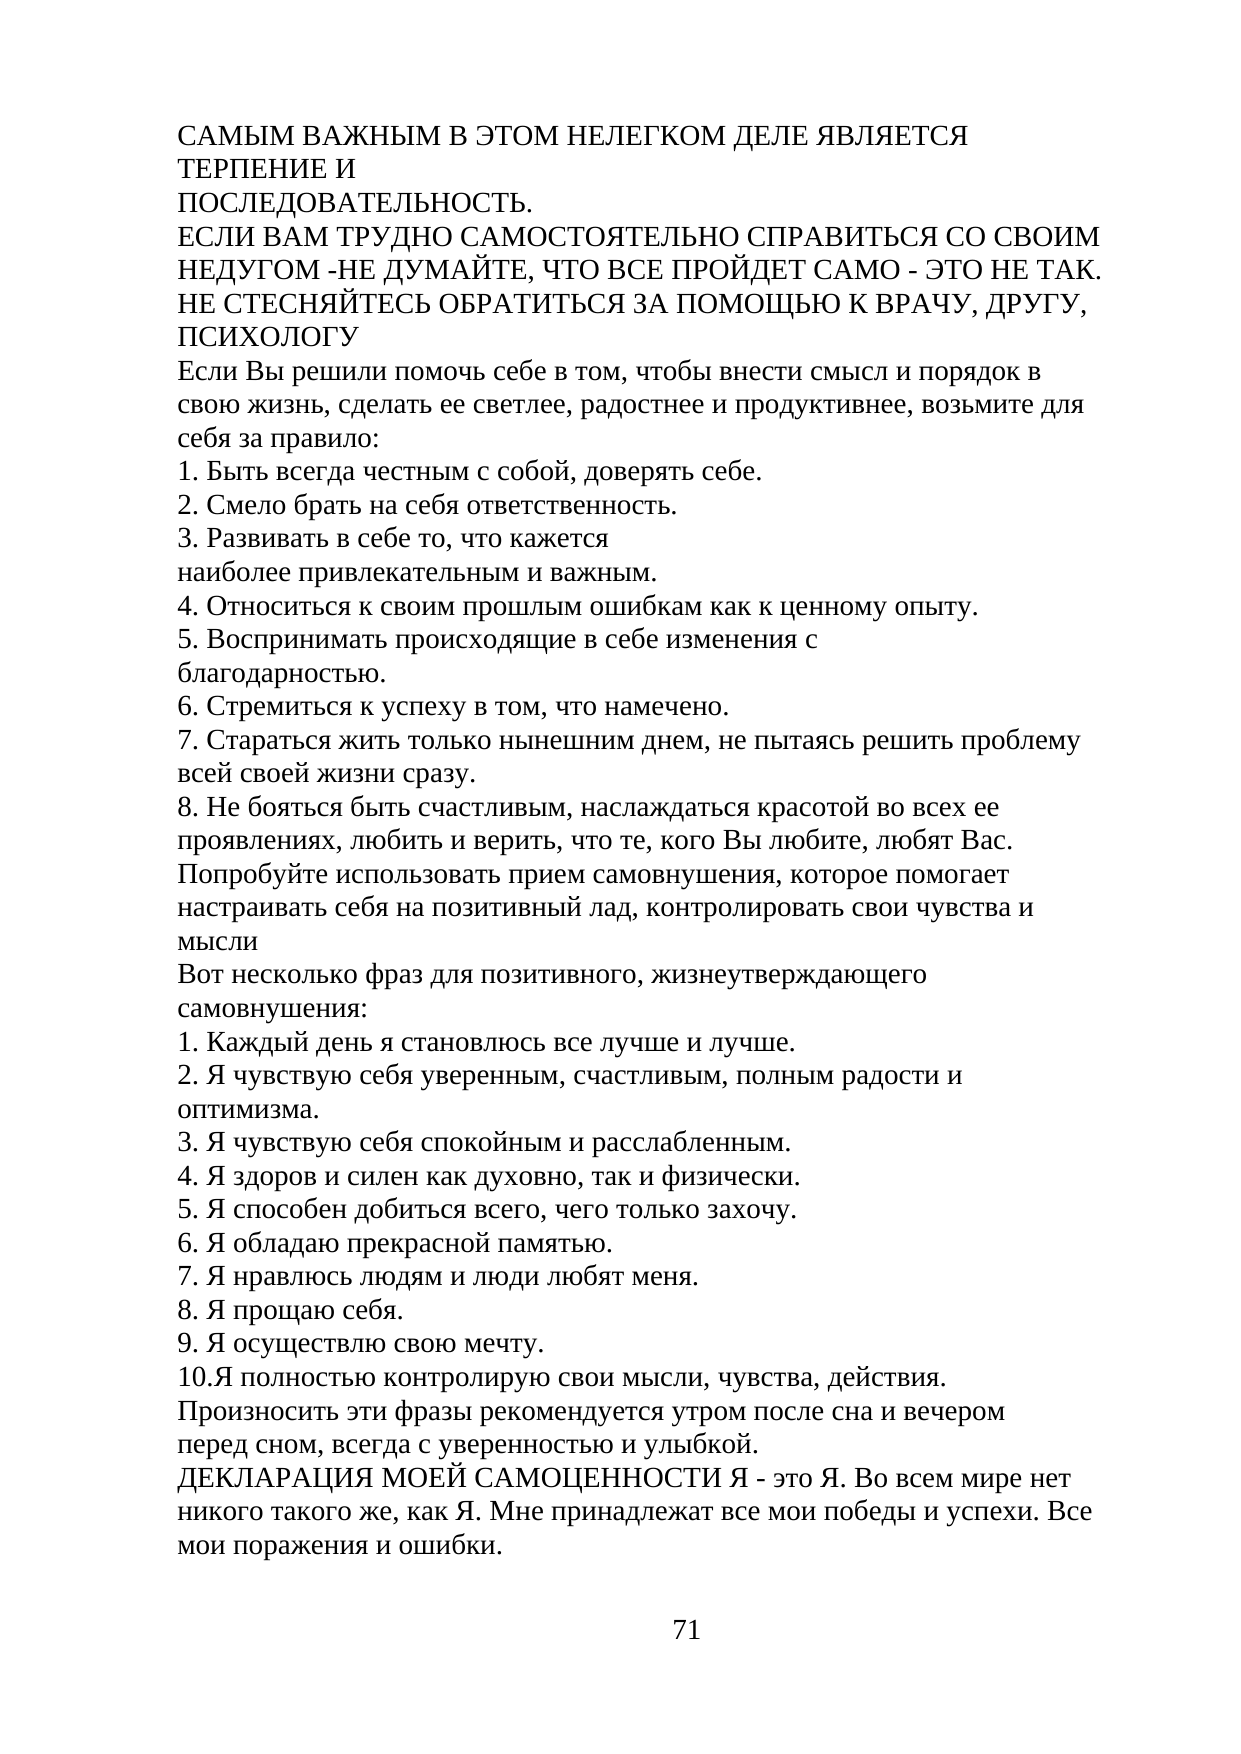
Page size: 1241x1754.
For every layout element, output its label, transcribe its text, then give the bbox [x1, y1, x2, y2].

text 1. Каждый день я становлюсь все лучше и лучше. [177, 1024, 1122, 1057]
text Вот несколько фраз для позитивного, жизнеутверждающего [177, 957, 1122, 990]
text ПОСЛЕДОВАТЕЛЬНОСТЬ. [177, 185, 1122, 219]
text 4. Относиться к своим прошлым ошибкам как к ценному опыту. [177, 588, 1122, 621]
text 7. Я нравлюсь людям и люди любят меня. [177, 1258, 1122, 1292]
text благодарностью. [177, 655, 1122, 688]
text 2. Смело брать на себя ответственность. [177, 487, 1122, 521]
text оптимизма. [177, 1091, 1122, 1124]
text 10.Я полностью контролирую свои мысли, чувства, действия. [177, 1359, 1122, 1393]
text мысли [177, 923, 1122, 957]
text проявлениях, любить и верить, что те, кого Вы любите, любят Вас. [177, 822, 1122, 856]
text САМЫМ ВАЖНЫМ В ЭТОМ НЕЛЕГКОМ ДЕЛЕ ЯВЛЯЕТСЯ ТЕРПЕНИЕ И [177, 118, 1122, 185]
text наиболее привлекательным и важным. [177, 554, 1122, 588]
text самовнушения: [177, 990, 1122, 1024]
text 9. Я осуществлю свою мечту. [177, 1326, 1122, 1359]
text ДЕКЛАРАЦИЯ МОЕЙ САМОЦЕННОСТИ Я - это Я. Во всем мире нет [177, 1460, 1122, 1493]
text 5. Воспринимать происходящие в себе изменения с [177, 621, 1122, 655]
text 3. Я чувствую себя спокойным и расслабленным. [177, 1124, 1122, 1158]
text 8. Не бояться быть счастливым, наслаждаться красотой во всех ее [177, 789, 1122, 822]
text Произносить эти фразы рекомендуется утром после сна и вечером [177, 1393, 1122, 1426]
text ЕСЛИ ВАМ ТРУДНО САМОСТОЯТЕЛЬНО СПРАВИТЬСЯ СО СВОИМ НЕДУГОМ -НЕ ДУМАЙТЕ, ЧТО ВСЕ ПРОЙДЕТ САМО - ЭТО НЕ ТАК. НЕ СТЕСНЯЙТЕСЬ ОБРАТИТЬСЯ ЗА ПОМОЩЬЮ К ВРАЧУ, ДРУГУ, ПСИХОЛОГУ [177, 219, 1122, 353]
text настраивать себя на позитивный лад, контролировать свои чувства и [177, 889, 1122, 923]
text 1. Быть всегда честным с собой, доверять себе. [177, 453, 1122, 487]
text 7. Стараться жить только нынешним днем, не пытаясь решить проблему [177, 722, 1122, 755]
text 6. Я обладаю прекрасной памятью. [177, 1225, 1122, 1258]
text 6. Стремиться к успеху в том, что намечено. [177, 688, 1122, 722]
text 4. Я здоров и силен как духовно, так и физически. [177, 1158, 1122, 1191]
text себя за правило: [177, 420, 1122, 453]
text 5. Я способен добиться всего, чего только захочу. [177, 1191, 1122, 1225]
text 2. Я чувствую себя уверенным, счастливым, полным радости и [177, 1057, 1122, 1091]
text всей своей жизни сразу. [177, 755, 1122, 789]
text Если Вы решили помочь себе в том, чтобы внести смысл и порядок в [177, 353, 1122, 386]
text свою жизнь, сделать ее светлее, радостнее и продуктивнее, возьмите для [177, 386, 1122, 420]
text никого такого же, как Я. Мне принадлежат все мои победы и успехи. Все [177, 1493, 1122, 1527]
text перед сном, всегда с уверенностью и улыбкой. [177, 1426, 1122, 1460]
text мои поражения и ошибки. [177, 1527, 1122, 1560]
text 8. Я прощаю себя. [177, 1292, 1122, 1326]
text 3. Развивать в себе то, что кажется [177, 521, 1122, 554]
text Попробуйте использовать прием самовнушения, которое помогает [177, 856, 1122, 889]
